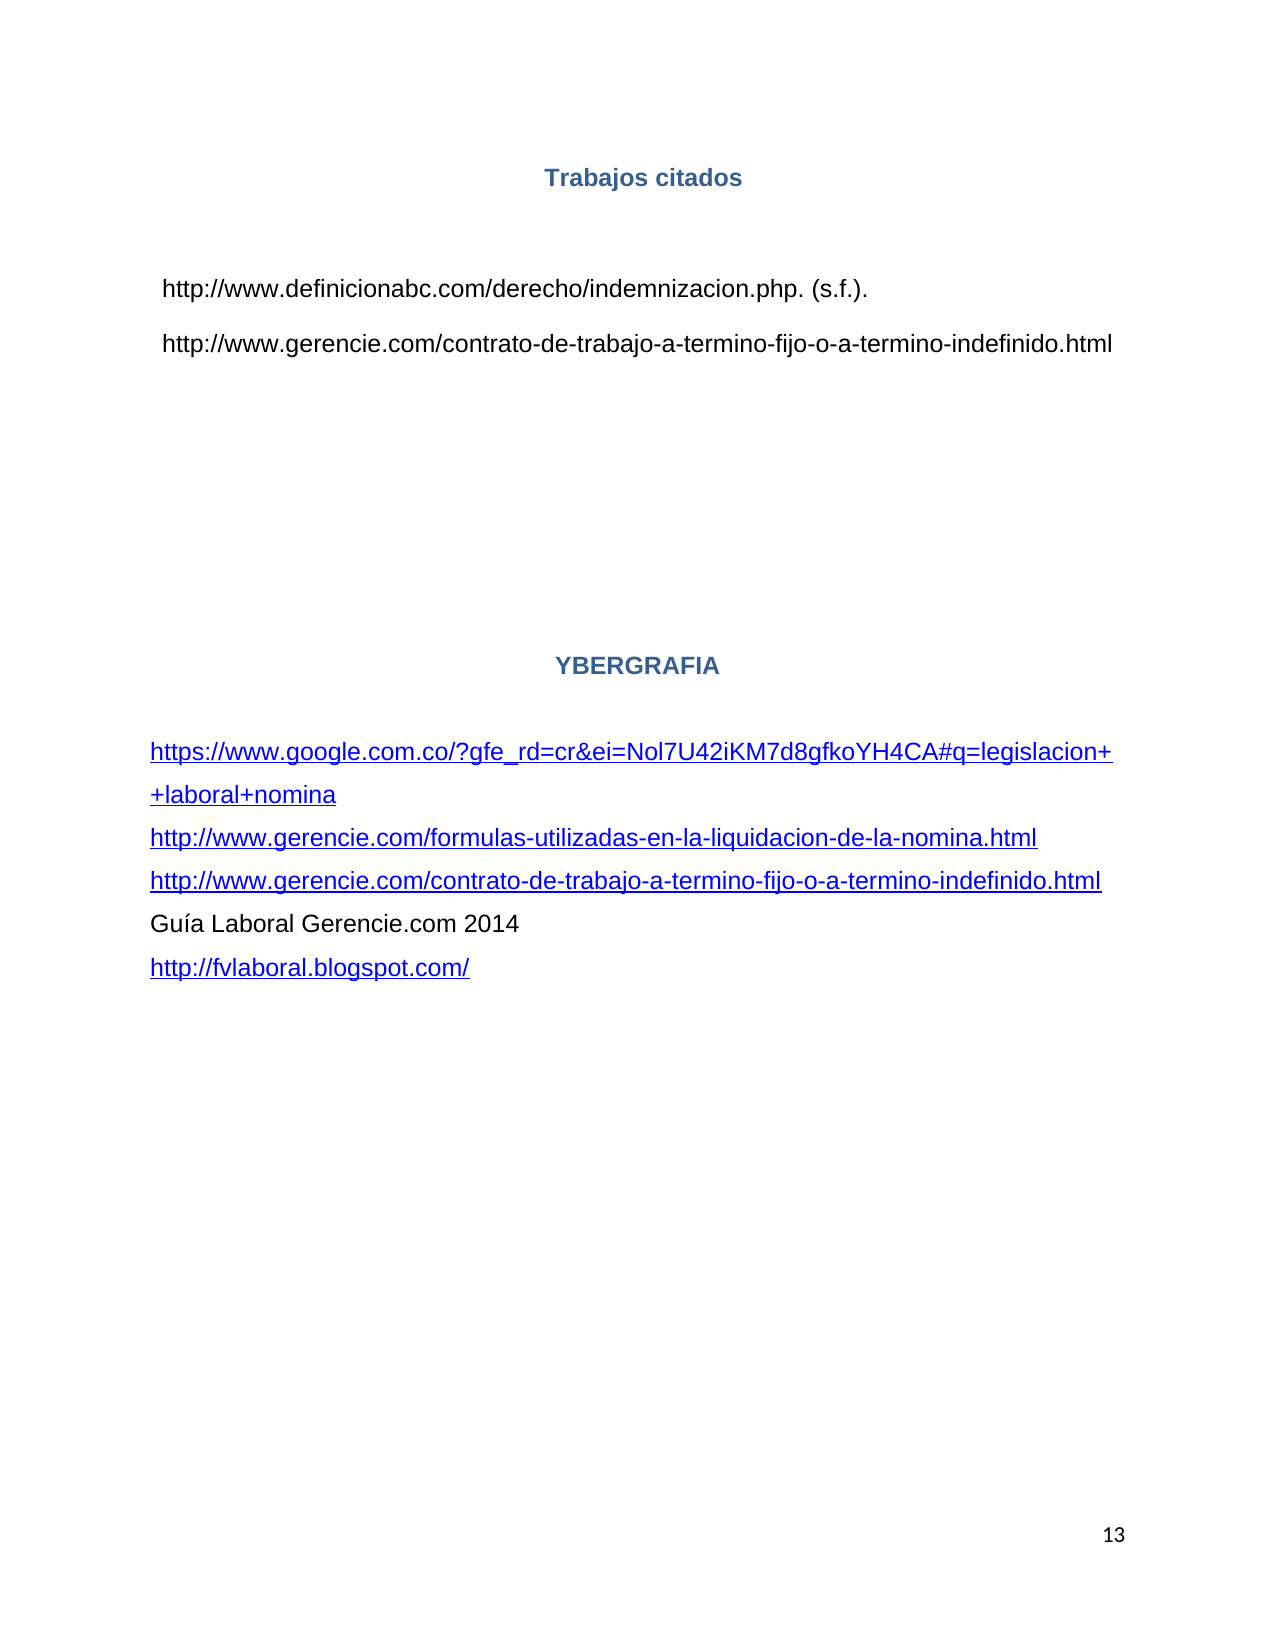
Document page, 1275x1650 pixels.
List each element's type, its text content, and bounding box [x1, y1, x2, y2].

text Guía Laboral Gerencie.com 2014 [150, 909, 1125, 938]
text http://fvlaboral.blogspot.com/ [150, 952, 1125, 981]
text http://www.gerencie.com/contrato-de-trabajo-a-termino-fijo-o-a-termino-indefinido.html [150, 866, 1125, 895]
text https://www.google.com.co/?gfe_rd=cr&ei=Nol7U42iKM7d8gfkoYH4CA#q=legislacion++laboral+nomina [150, 737, 1125, 809]
subtitle YBERGRAFIA [150, 651, 1125, 679]
text http://www.gerencie.com/formulas-utilizadas-en-la-liquidacion-de-la-nomina.html [150, 823, 1125, 852]
